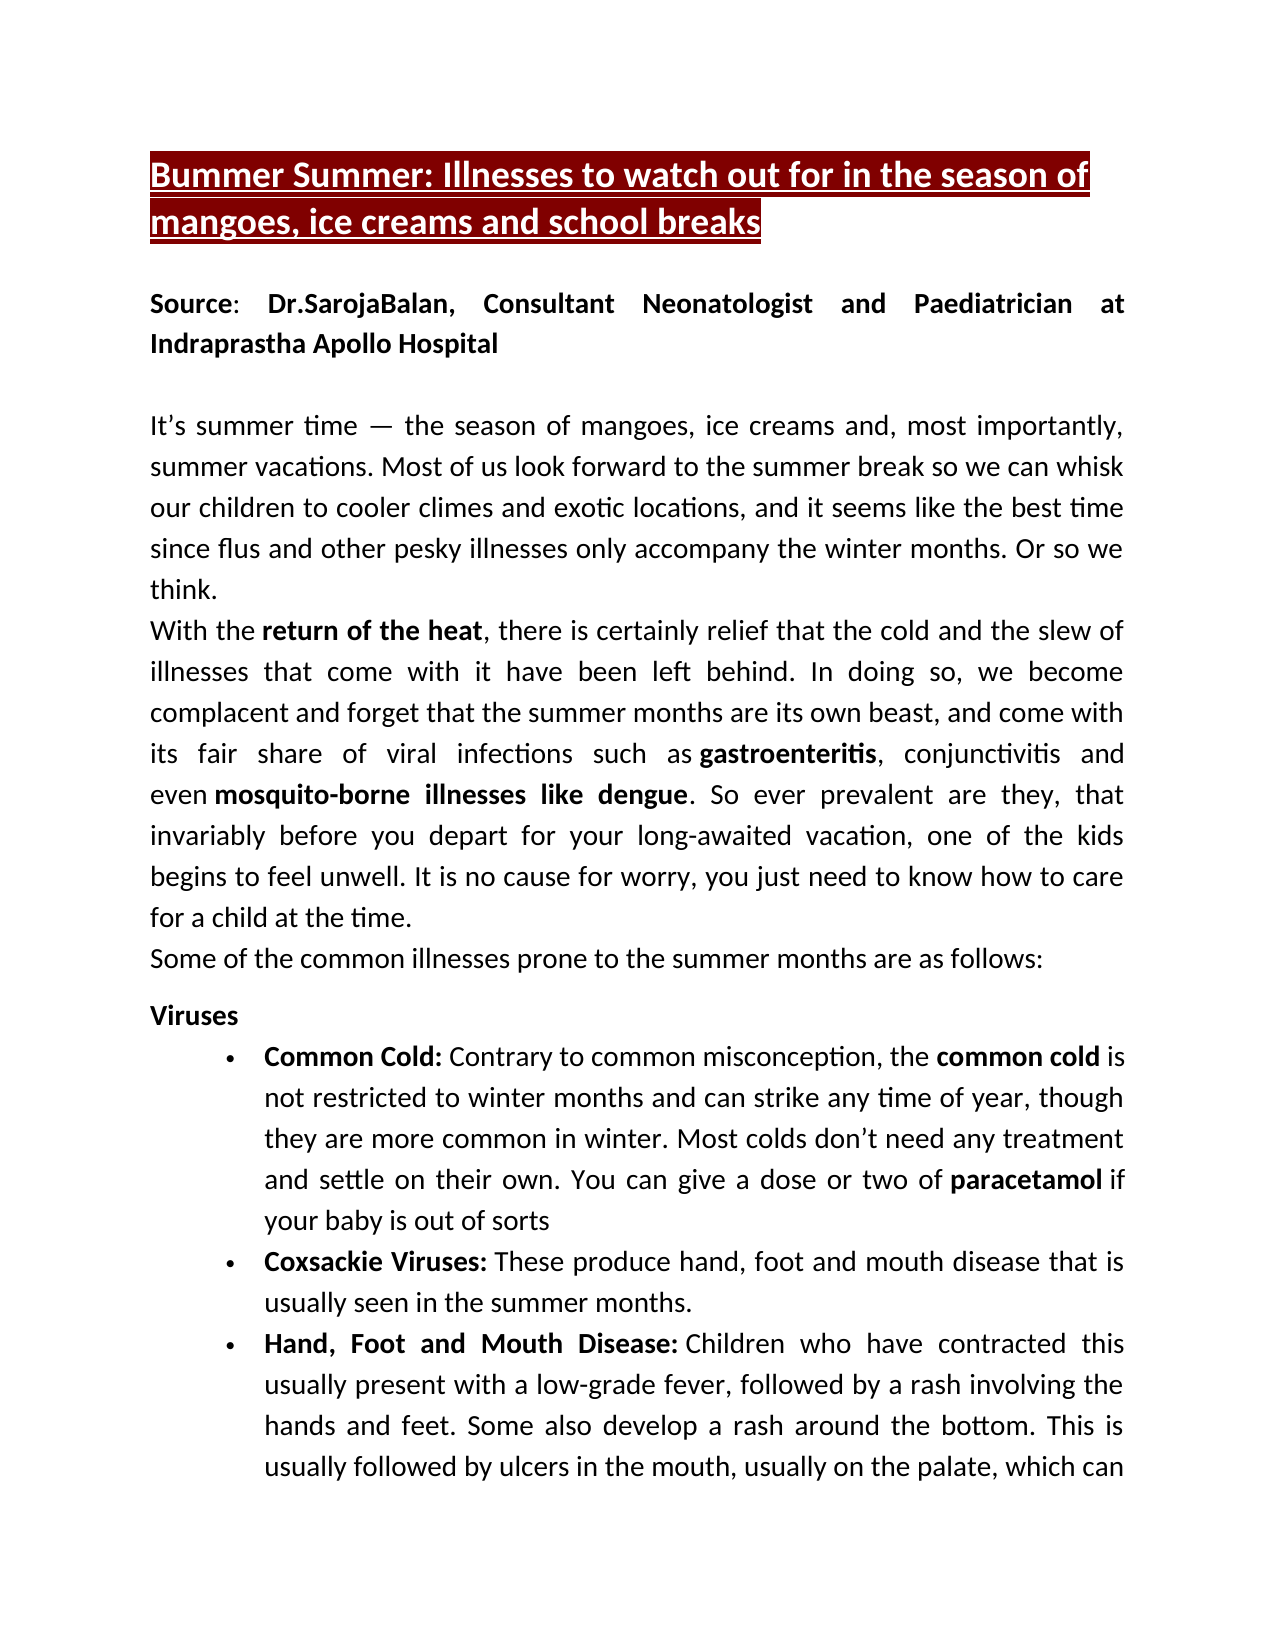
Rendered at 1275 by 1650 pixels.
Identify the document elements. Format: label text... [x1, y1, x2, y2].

list Common Cold: Contrary to common misconception, the common cold is not restricted to winter months and can strike any time of year, though they are more common in winter. Most colds don’t need any treatment and settle on their own. You can give a dose or two of paracetamol if your baby is out of sorts [227, 1038, 1125, 1238]
text It’s summer time — the season of mangoes, ice creams and, most importantly, summer vacations. Most of us look forward to the summer break so we can whisk our children to cooler climes and exotic locations, and it seems like the best time since flus and other pesky illnesses only accompany the winter months. Or so we think. [150, 407, 1125, 607]
text Source: Dr.SarojaBalan, Consultant Neonatologist and Paediatrician at Indraprastha Apollo Hospital [150, 285, 1125, 361]
text Some of the common illnesses prone to the summer months are as follows: [150, 940, 1125, 975]
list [227, 1325, 1125, 1483]
subtitle Bummer Summer: Illnesses to watch out for in the season of mangoes, ice creams and school breaks [150, 150, 1125, 244]
text Viruses [150, 997, 1125, 1033]
text With the return of the heat, there is certainly relief that the cold and the slew of illnesses that come with it have been left behind. In doing so, we become complacent and forget that the summer months are its own beast, and come with its fair share of viral infections such as gastroenteritis, conjunctivitis and even mosquito-borne illnesses like dengue. So ever prevalent are they, that invariably before you depart for your long-awaited vacation, one of the kids begins to feel unwell. It is no cause for worry, you just need to know how to care for a child at the time. [150, 612, 1125, 934]
list Coxsackie Viruses: These produce hand, foot and mouth disease that is usually seen in the summer months. [227, 1243, 1125, 1319]
